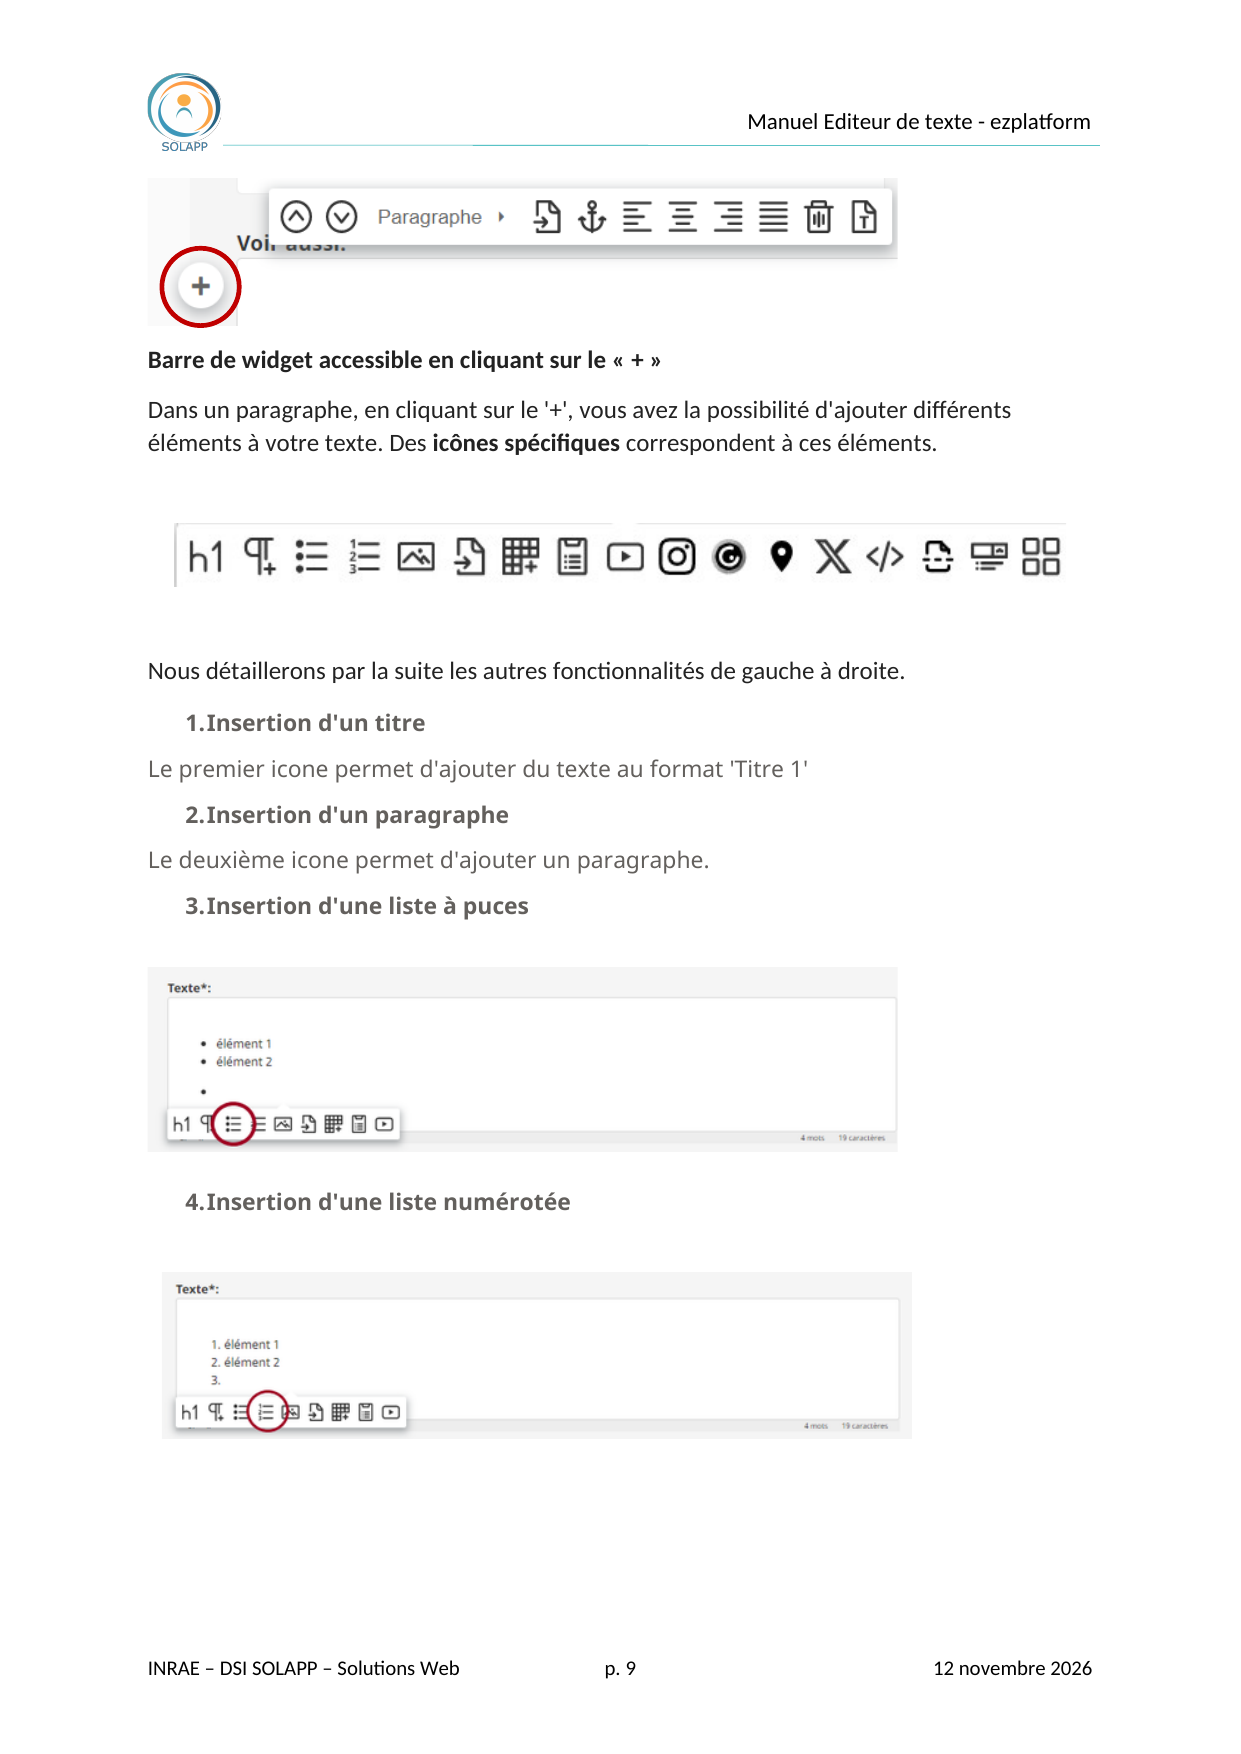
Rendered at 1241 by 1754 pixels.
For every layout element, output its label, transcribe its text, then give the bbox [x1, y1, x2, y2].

text Dans un paragraphe, en cliquant sur le '+', vous avez la possibilité d'ajouter différents éléments à votre texte. Des icônes spécifiques correspondent à ces éléments. [148, 394, 1093, 457]
picture [161, 1272, 912, 1439]
list Insertion d'un titre [185, 705, 1093, 738]
list Insertion d'une liste numérotée [185, 1184, 1093, 1217]
picture [147, 967, 898, 1152]
text Nous détaillerons par la suite les autres fonctionnalités de gauche à droite. [148, 655, 1093, 686]
text Le deuxième icone permet d'ajouter un paragraphe. [148, 842, 1093, 876]
picture [174, 523, 1067, 587]
picture [147, 73, 222, 151]
text Le premier icone permet d'ajouter du texte au format 'Titre 1' [148, 751, 1093, 784]
picture [165, 251, 236, 323]
list Insertion d'une liste à puces [185, 888, 1093, 921]
list Insertion d'un paragraphe [185, 796, 1093, 830]
text Barre de widget accessible en cliquant sur le « + » [148, 344, 1093, 375]
picture [147, 178, 898, 326]
